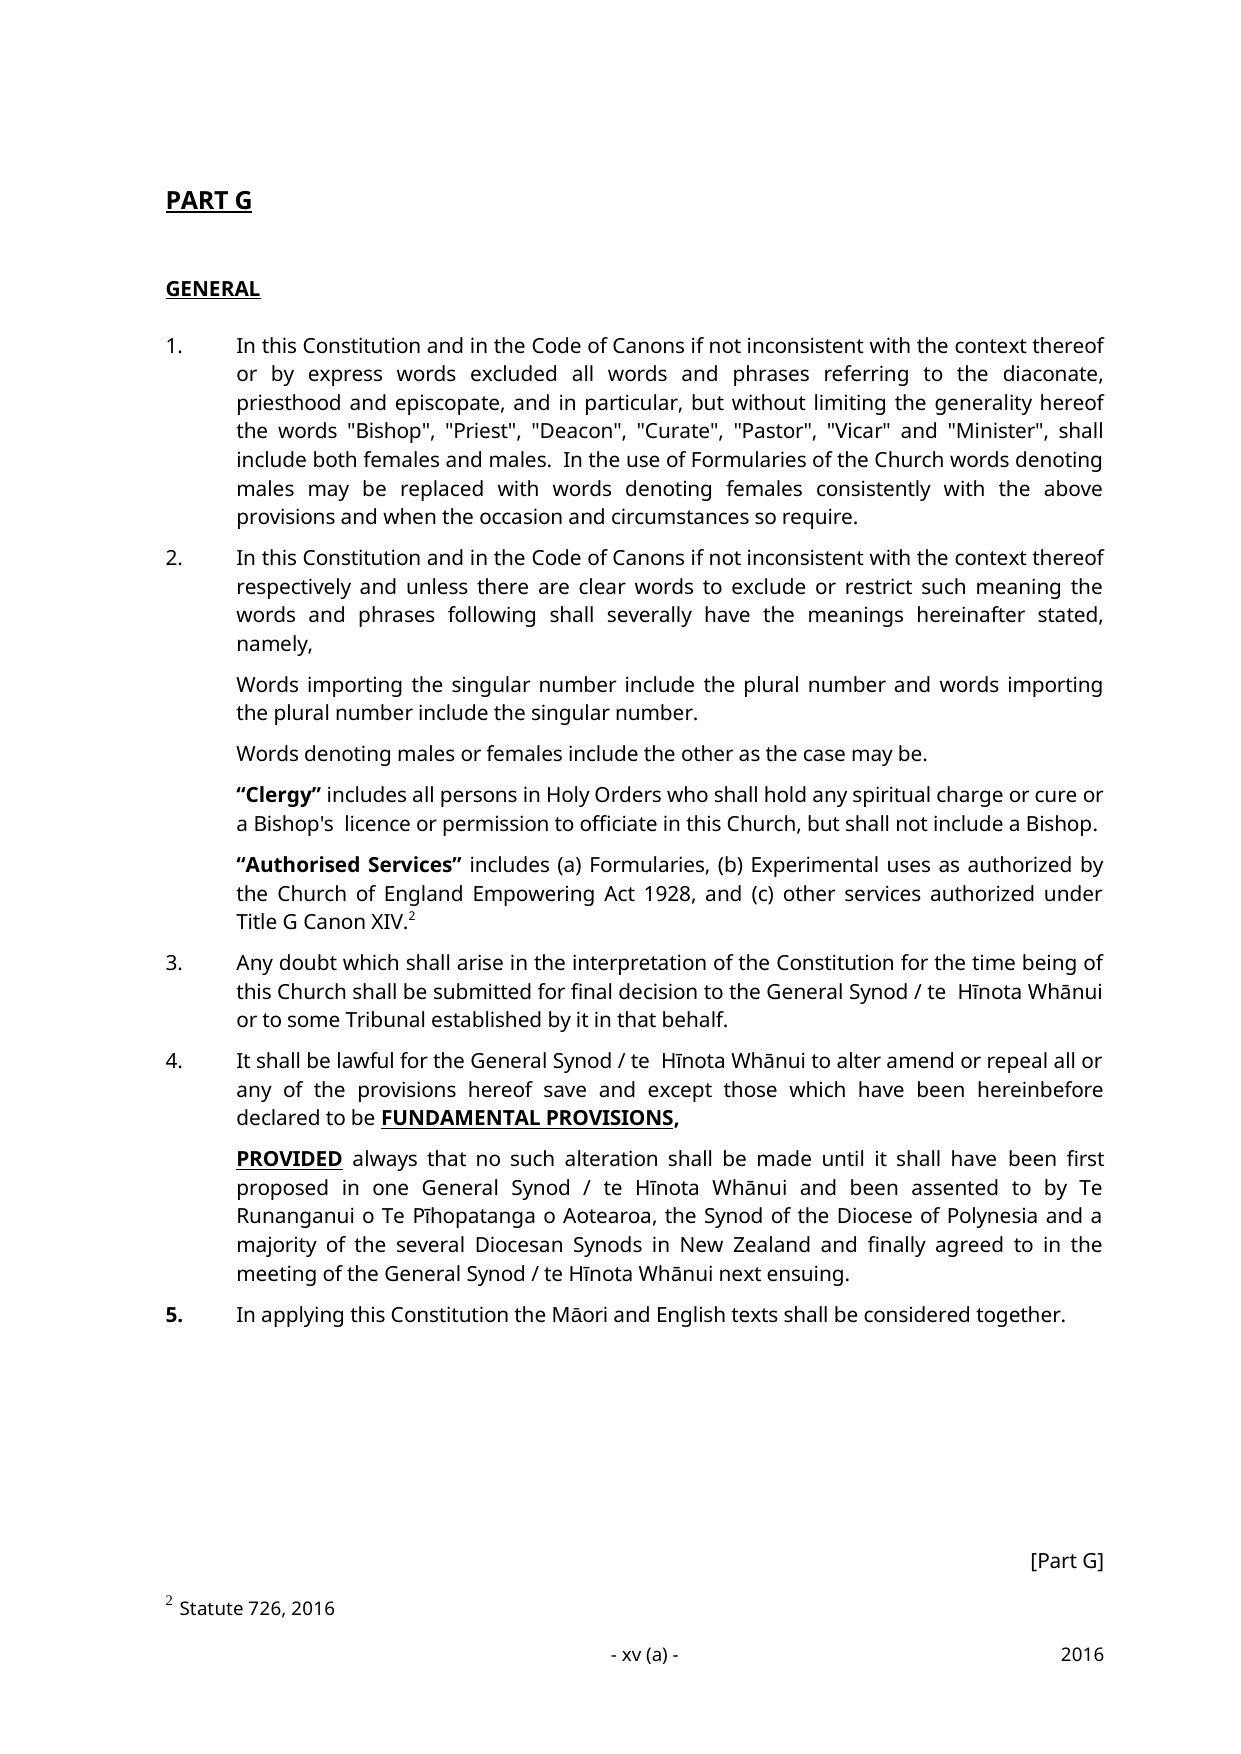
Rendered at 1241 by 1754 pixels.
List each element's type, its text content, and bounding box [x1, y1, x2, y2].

list In applying this Constitution the Māori and English texts shall be considered together. [165, 1299, 1104, 1328]
list In this Constitution and in the Code of Canons if not inconsistent with the context thereof or by express words excluded all words and phrases referring to the diaconate, priesthood and episcopate, and in particular, but without limiting the generality hereof the words "Bishop", "Priest", "Deacon", "Curate", "Pastor", "Vicar" and "Minister", shall include both females and males. In the use of Formularies of the Church words denoting males may be replaced with words denoting females consistently with the above provisions and when the occasion and circumstances so require. [165, 331, 1104, 531]
list In this Constitution and in the Code of Canons if not inconsistent with the context thereof respectively and unless there are clear words to exclude or restrict such meaning the words and phrases following shall severally have the meanings hereinafter stated, namely, [165, 543, 1104, 657]
text GENERAL [165, 217, 1104, 302]
text PART G [165, 183, 1104, 217]
list Any doubt which shall arise in the interpretation of the Constitution for the time being of this Church shall be submitted for final decision to the General Synod / te Hīnota Whānui or to some Tribunal established by it in that behalf. [165, 948, 1104, 1034]
text Words denoting males or females include the other as the case may be. [236, 739, 1104, 768]
text Words importing the singular number include the plural number and words importing the plural number include the singular number. [236, 670, 1104, 727]
text “Authorised Services” includes (a) Formularies, (b) Experimental uses as authorized by the Church of England Empowering Act 1928, and (c) other services authorized under Title G Canon XIV. [236, 850, 1104, 936]
text PROVIDED always that no such alteration shall be made until it shall have been first proposed in one General Synod / te Hīnota Whānui and been assented to by Te Runanganui o Te Pīhopatanga o Aotearoa, the Synod of the Diocese of Polynesia and a majority of the several Diocesan Synods in New Zealand and finally agreed to in the meeting of the General Synod / te Hīnota Whānui next ensuing. [236, 1144, 1104, 1287]
list It shall be lawful for the General Synod / te Hīnota Whānui to alter amend or repeal all or any of the provisions hereof save and except those which have been hereinbefore declared to be FUNDAMENTAL PROVISIONS, [165, 1046, 1104, 1132]
text “Clergy” includes all persons in Holy Orders who shall hold any spiritual charge or cure or a Bishop's licence or permission to officiate in this Church, but shall not include a Bishop. [236, 780, 1104, 837]
text [Part G] [165, 1546, 1104, 1574]
